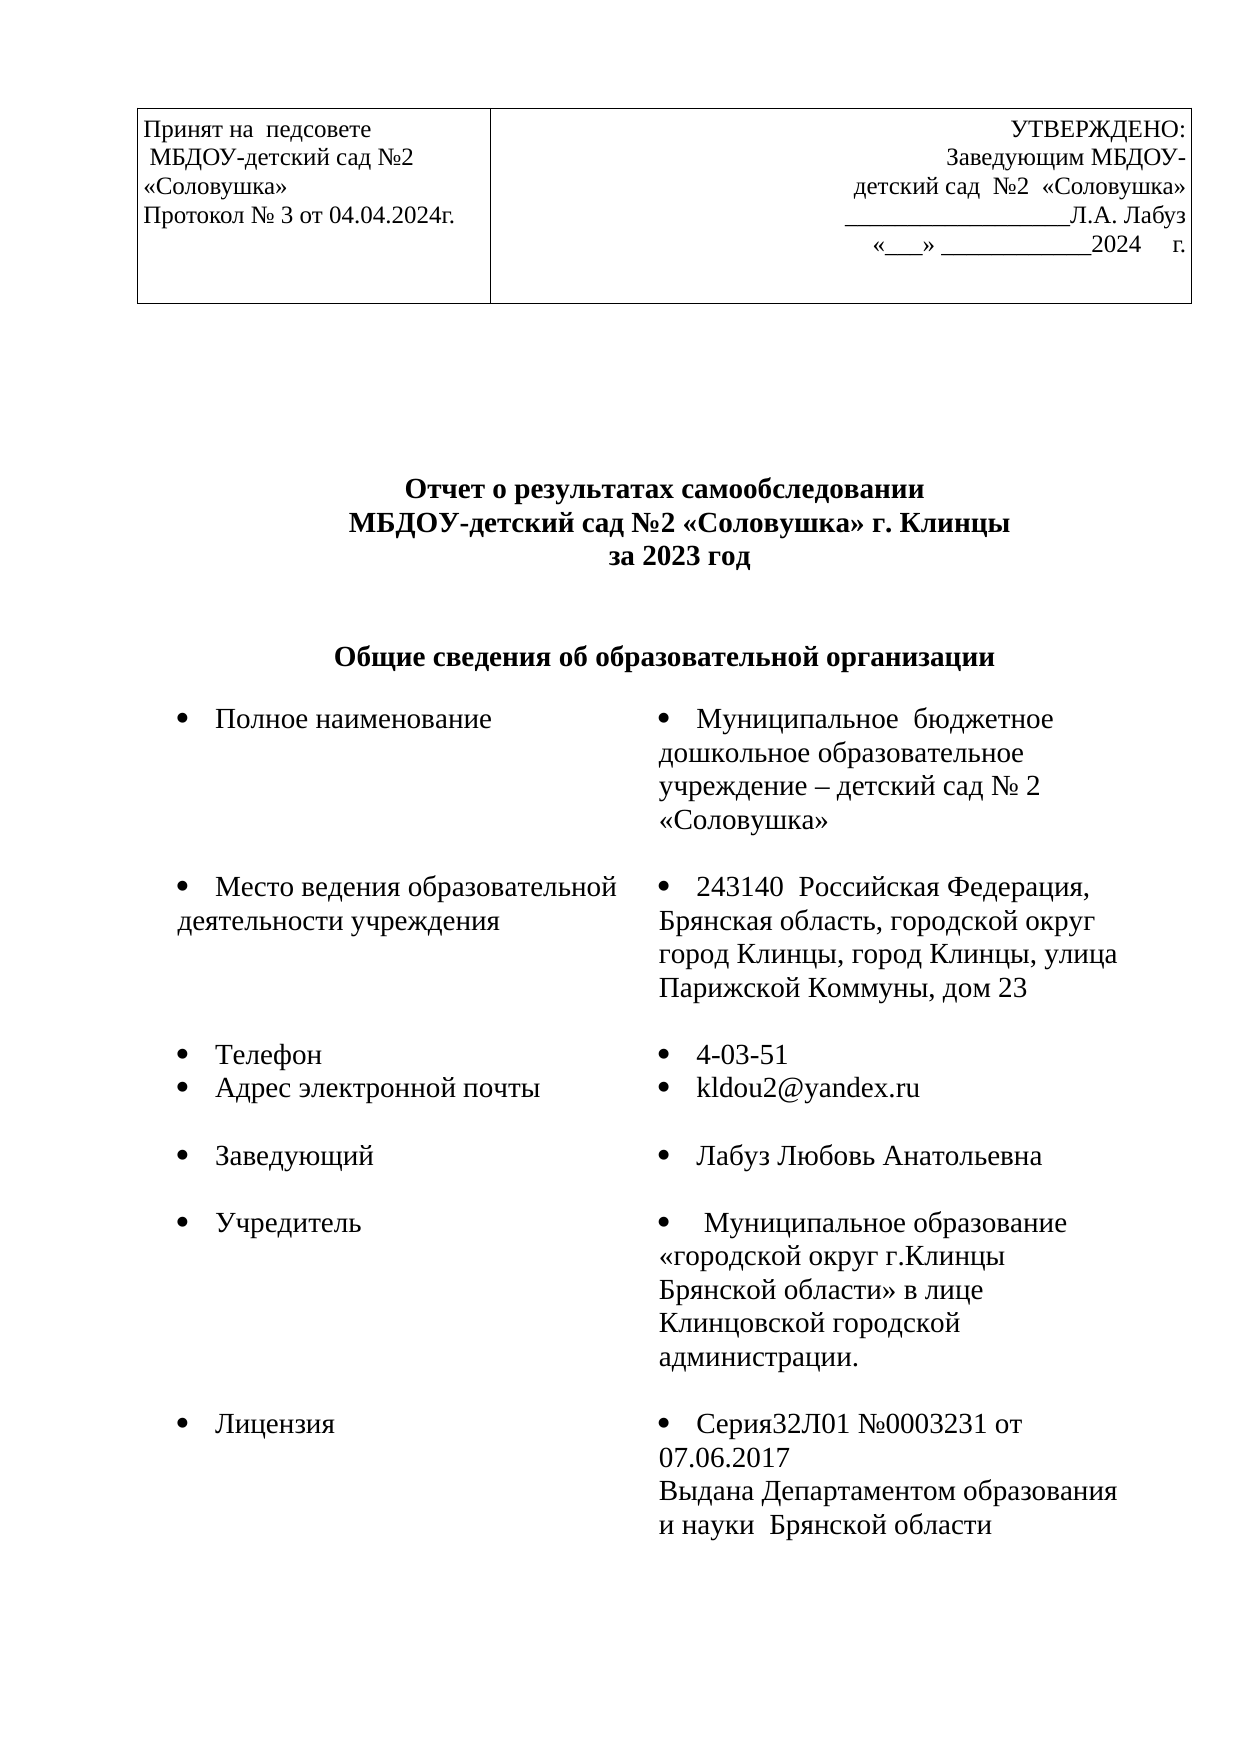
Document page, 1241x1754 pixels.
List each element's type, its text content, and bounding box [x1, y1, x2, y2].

table_header Принят на педсовете МБДОУ-детский сад №2 «Соловушка» Протокол № 3 от 04.04.2024г. [138, 109, 490, 303]
table_cell 243140 Российская Федерация, Брянская область, городской округ город Клинцы, город Клинцы, улица Парижской Коммуны, дом 23 [648, 869, 1140, 1037]
text МБДОУ-детский сад №2 «Соловушка» г. Клинцы [207, 505, 1152, 538]
table_cell Серия32Л01 №0003231 от 07.06.2017 Выдана Департаментом образования и науки Брянской области [648, 1406, 1140, 1541]
table_cell Заведующий [166, 1138, 647, 1205]
text за 2023 год [207, 538, 1152, 572]
table_cell Лицензия [166, 1406, 647, 1541]
text Общие сведения об образовательной организации [177, 639, 1152, 672]
table_cell Телефон Адрес электронной почты [166, 1037, 647, 1138]
table_cell Муниципальное образование «городской округ г.Клинцы Брянской области» в лице Клинцовской городской администрации. [648, 1205, 1140, 1406]
table_header УТВЕРЖДЕНО: Заведующим МБДОУ- детский сад №2 «Соловушка» __________________Л.А. Лабуз «___» ____________2024 г. [491, 109, 1191, 303]
table_cell Учредитель [166, 1205, 647, 1406]
table_header Муниципальное бюджетное дошкольное образовательное учреждение – детский сад № 2 «Соловушка» [648, 701, 1140, 869]
table_cell Лабуз Любовь Анатольевна [648, 1138, 1140, 1205]
text Отчет о результатах самообследовании [177, 471, 1152, 505]
table_header Полное наименование [166, 701, 647, 869]
table_cell 4-03-51 kldou2@yandex.ru [648, 1037, 1140, 1138]
table_cell Место ведения образовательной деятельности учреждения [166, 869, 647, 1037]
